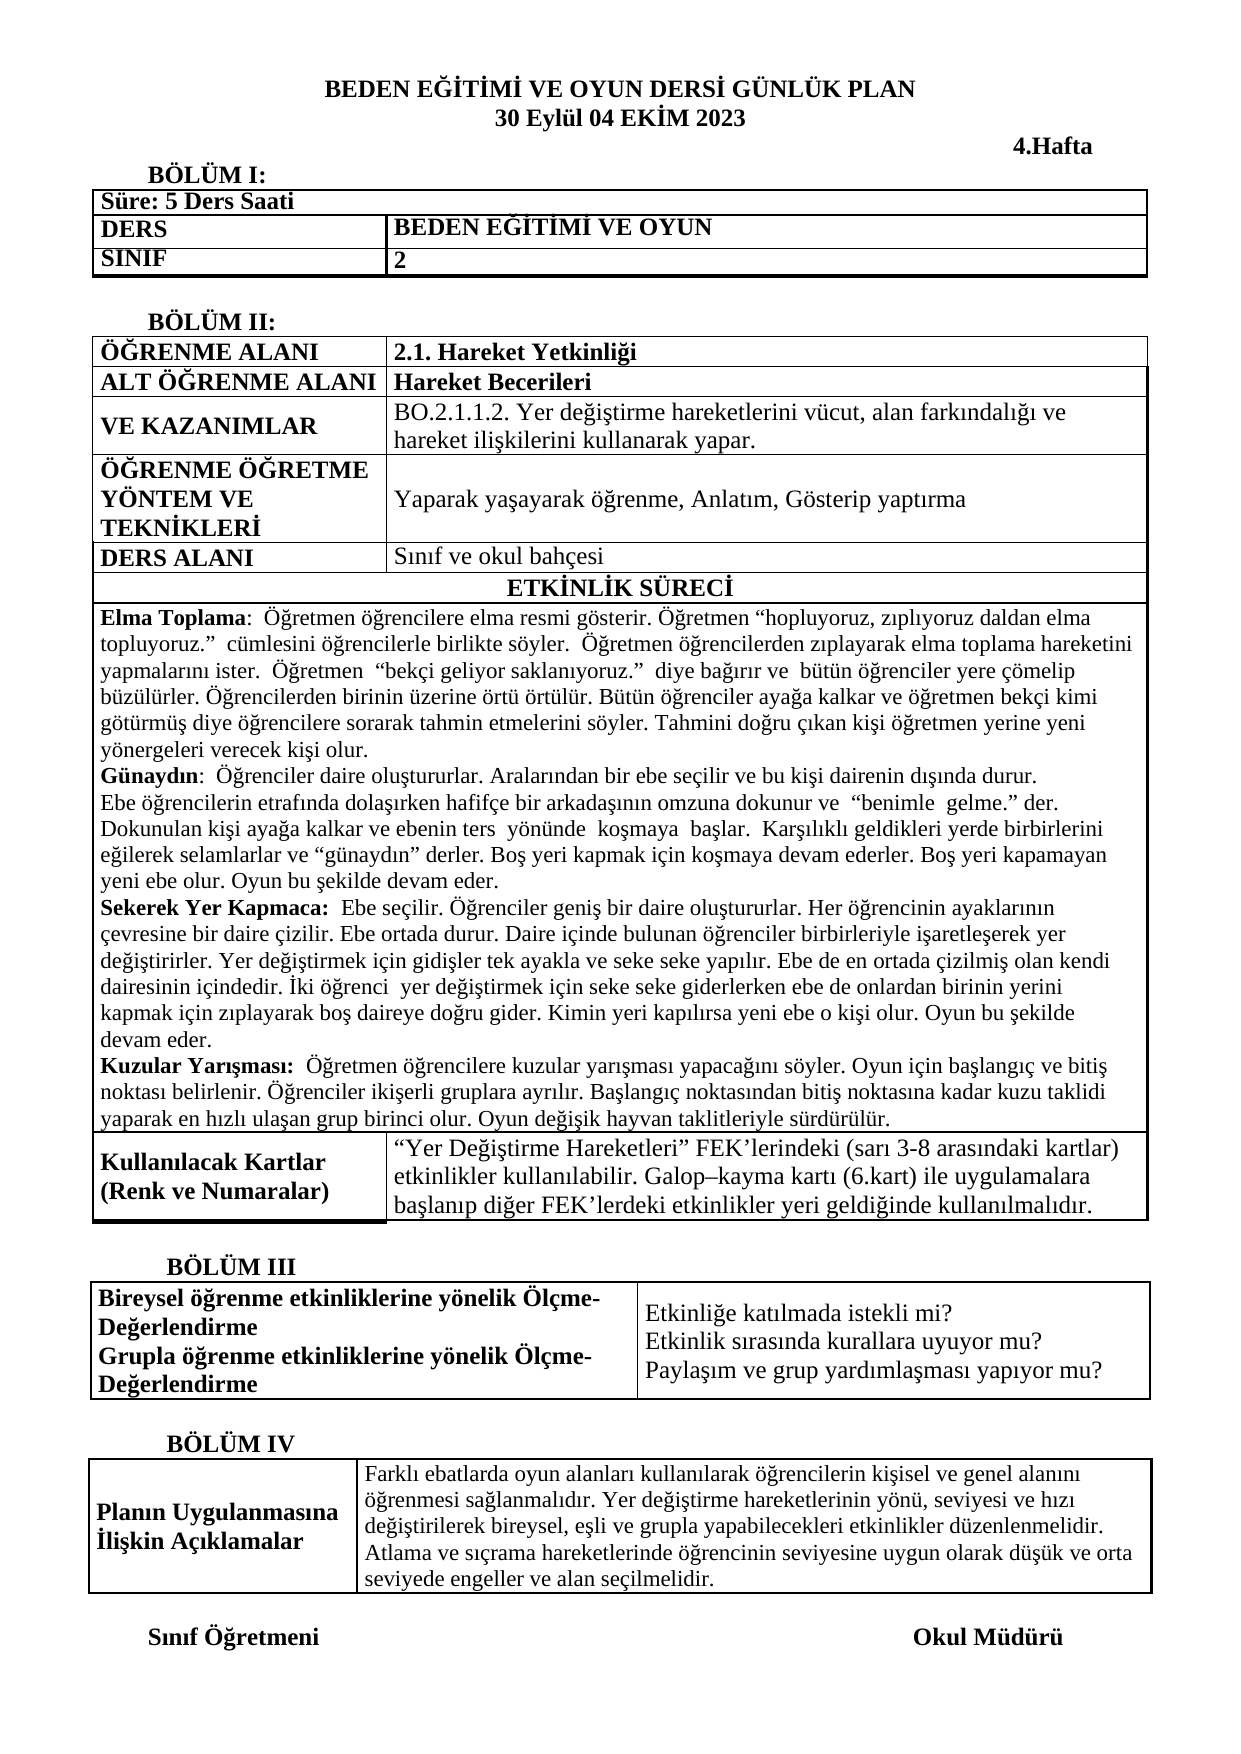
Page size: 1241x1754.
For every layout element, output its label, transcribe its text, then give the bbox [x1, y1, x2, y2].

table_cell “Yer Değiştirme Hareketleri” FEK’lerindeki (sarı 3-8 arasındaki kartlar) etkinlikler kullanılabilir. Galop–kayma kartı (6.kart) ile uygulamalara başlanıp diğer FEK’lerdeki etkinlikler yeri geldiğinde kullanılmalıdır. [387, 1133, 1146, 1219]
table_header Süre: 5 Ders Saati [94, 191, 1146, 214]
list 4.Hafta [223, 131, 1093, 160]
table_header Etkinliğe katılmada istekli mi? Etkinlik sırasında kurallara uyuyor mu? Paylaşım ve grup yardımlaşması yapıyor mu? [638, 1283, 1149, 1398]
text Sınıf Öğretmeni Okul Müdürü [148, 1622, 1093, 1651]
table_cell ÖĞRENME ÖĞRETME YÖNTEM VE TEKNİKLERİ [93, 455, 386, 541]
table_cell VE KAZANIMLAR [93, 397, 386, 454]
table_header Farklı ebatlarda oyun alanları kullanılarak öğrencilerin kişisel ve genel alanını öğrenmesi sağlanmalıdır. Yer değiştirme hareketlerinin yönü, seviyesi ve hızı değiştirilerek bireysel, eşli ve grupla yapabilecekleri etkinlikler düzenlenmelidir. Atlama ve sıçrama hareketlerinde öğrencinin seviyesine uygun olarak düşük ve orta seviyede engeller ve alan seçilmelidir. [358, 1460, 1150, 1592]
text BEDEN EĞİTİMİ VE OYUN DERSİ GÜNLÜK PLAN [148, 74, 1093, 103]
table_header Planın Uygulanmasına İlişkin Açıklamalar [90, 1460, 356, 1592]
subtitle BÖLÜM IV [148, 1429, 1093, 1458]
table_cell BO.2.1.1.2. Yer değiştirme hareketlerini vücut, alan farkındalığı ve hareket ilişkilerini kullanarak yapar. [387, 397, 1146, 454]
table_header 2.1. Hareket Yetkinliği [387, 337, 1147, 366]
table_header ÖĞRENME ALANI [93, 337, 386, 366]
table_cell Sınıf ve okul bahçesi [387, 543, 1146, 572]
table_cell DERS ALANI [94, 543, 386, 572]
table_cell Hareket Becerileri [387, 367, 1146, 396]
text 30 Eylül 04 EKİM 2023 [148, 103, 1093, 131]
table_cell Yaparak yaşayarak öğrenme, Anlatım, Gösterip yaptırma [387, 455, 1146, 541]
table_cell Elma Toplama: Öğretmen öğrencilere elma resmi gösterir. Öğretmen “hopluyoruz, zıplıyoruz daldan elma topluyoruz.” cümlesini öğrencilerle birlikte söyler. Öğretmen öğrencilerden zıplayarak elma toplama hareketini yapmalarını ister. Öğretmen “bekçi geliyor saklanıyoruz.” diye bağırır ve bütün öğrenciler yere çömelip büzülürler. Öğrencilerden birinin üzerine örtü örtülür. Bütün öğrenciler ayağa kalkar ve öğretmen bekçi kimi götürmüş diye öğrencilere sorarak tahmin etmelerini söyler. Tahmini doğru çıkan kişi öğretmen yerine yeni yönergeleri verecek kişi olur. Günaydın: Öğrenciler daire oluştururlar. Aralarından bir ebe seçilir ve bu kişi dairenin dışında durur. Ebe öğrencilerin etrafında dolaşırken hafifçe bir arkadaşının omzuna dokunur ve “benimle gelme.” der. Dokunulan kişi ayağa kalkar ve ebenin ters yönünde koşmaya başlar. Karşılıklı geldikleri yerde birbirlerini eğilerek selamlarlar ve “günaydın” derler. Boş yeri kapmak için koşmaya devam ederler. Boş yeri kapamayan yeni ebe olur. Oyun bu şekilde devam eder. Sekerek Yer Kapmaca: Ebe seçilir. Öğrenciler geniş bir daire oluştururlar. Her öğrencinin ayaklarının çevresine bir daire çizilir. Ebe ortada durur. Daire içinde bulunan öğrenciler birbirleriyle işaretleşerek yer değiştirirler. Yer değiştirmek için gidişler tek ayakla ve seke seke yapılır. Ebe de en ortada çizilmiş olan kendi dairesinin içindedir. İki öğrenci yer değiştirmek için seke seke giderlerken ebe de onlardan birinin yerini kapmak için zıplayarak boş daireye doğru gider. Kimin yeri kapılırsa yeni ebe o kişi olur. Oyun bu şekilde devam eder. Kuzular Yarışması: Öğretmen öğrencilere kuzular yarışması yapacağını söyler. Oyun için başlangıç ve bitiş noktası belirlenir. Öğrenciler ikişerli gruplara ayrılır. Başlangıç noktasından bitiş noktasına kadar kuzu taklidi yaparak en hızlı ulaşan grup birinci olur. Oyun değişik hayvan taklitleriyle sürdürülür. [94, 604, 1146, 1131]
table_cell ALT ÖĞRENME ALANI [93, 367, 386, 396]
text BÖLÜM I: [148, 160, 1093, 189]
subtitle BÖLÜM III [148, 1252, 1093, 1281]
table_cell SINIF [94, 249, 385, 274]
table_header Bireysel öğrenme etkinliklerine yönelik Ölçme-Değerlendirme Grupla öğrenme etkinliklerine yönelik Ölçme-Değerlendirme [92, 1283, 637, 1398]
table_cell DERS [94, 216, 385, 248]
text BÖLÜM II: [148, 307, 1093, 336]
table_cell Kullanılacak Kartlar (Renk ve Numaralar) [94, 1133, 386, 1219]
table_cell BEDEN EĞİTİMİ VE OYUN [388, 216, 1146, 248]
table_cell 2 [388, 249, 1146, 274]
table_cell ETKİNLİK SÜRECİ [94, 573, 1146, 602]
